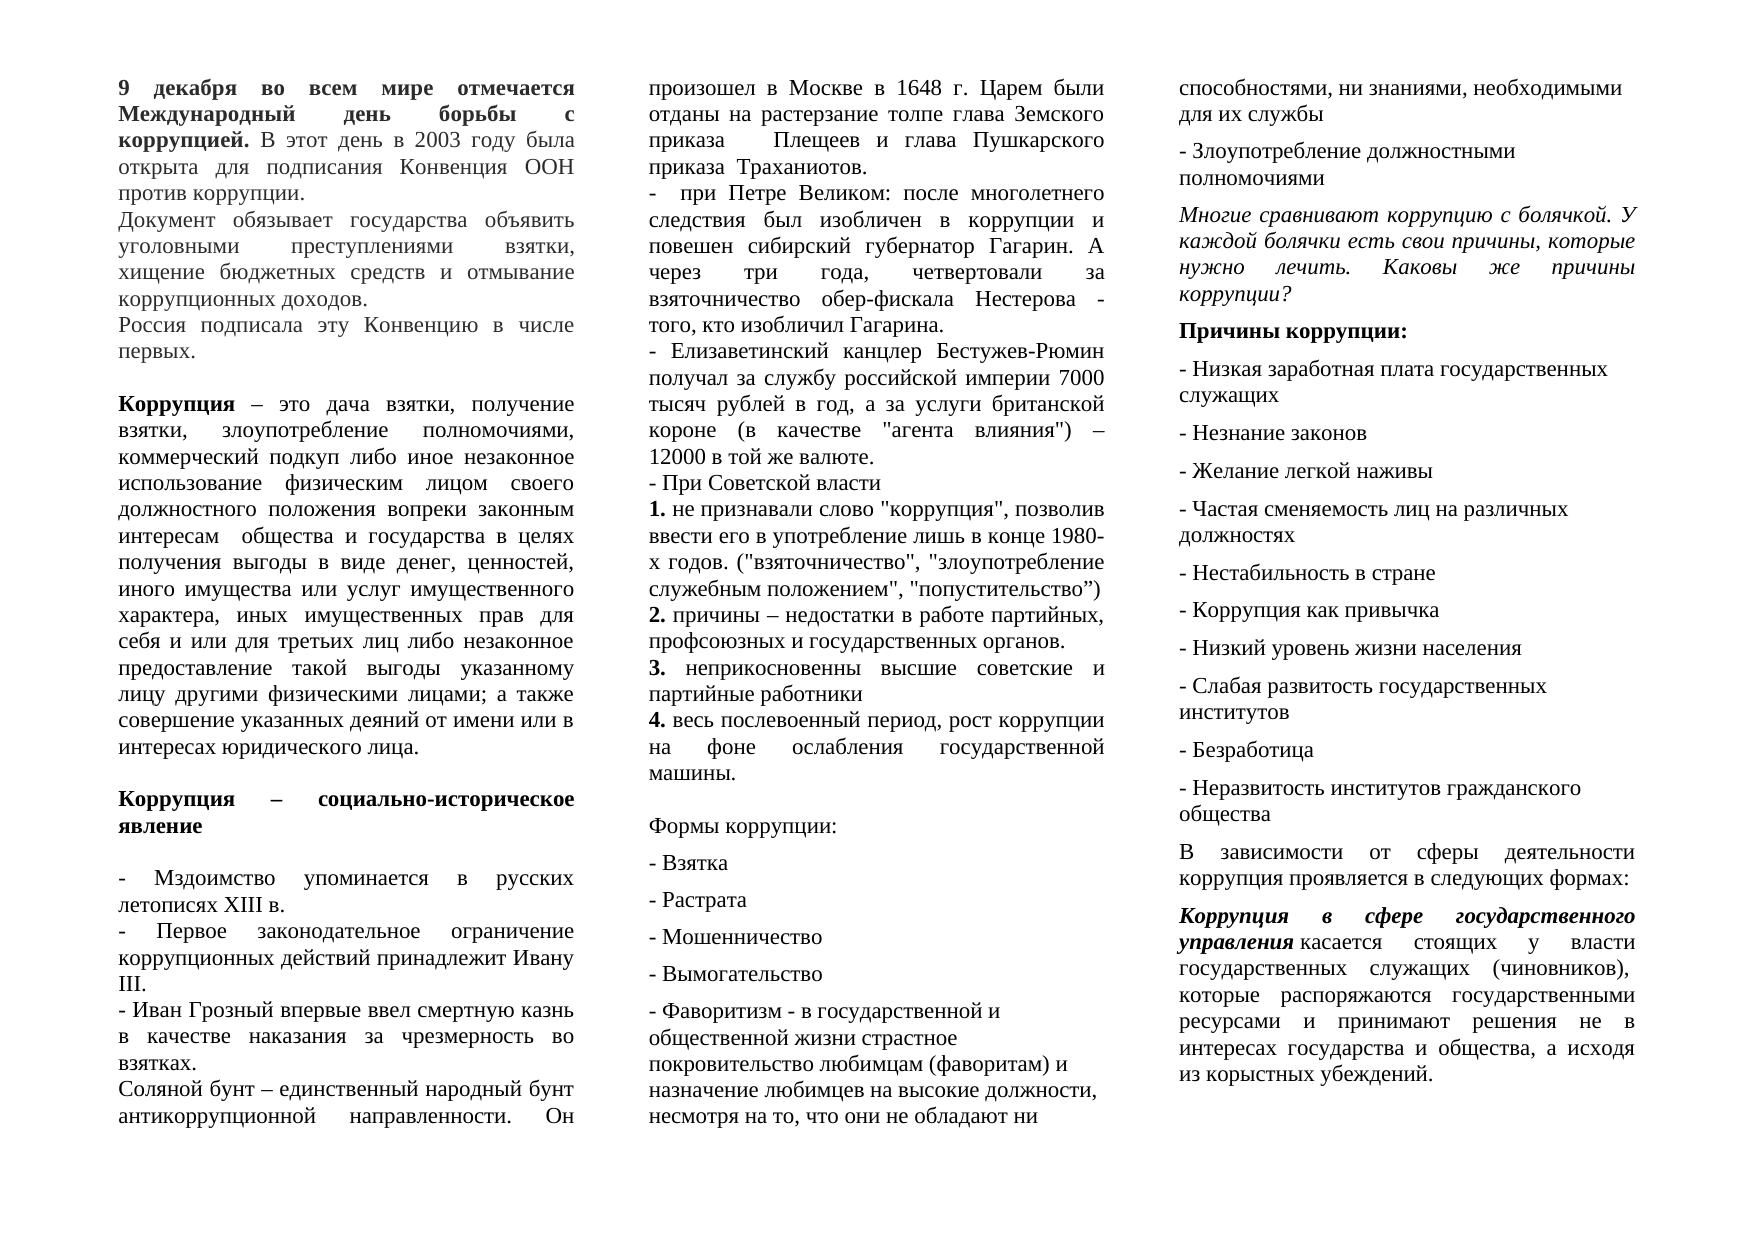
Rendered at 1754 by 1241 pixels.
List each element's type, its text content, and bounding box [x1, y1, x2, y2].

text - Нестабильность в стране [1179, 559, 1636, 585]
text Соляной бунт – единственный народный бунт антикоррупционной направленности. Он произошел в Москве в . Царем были отданы на растерзание толпе глава Земского приказа Плещеев и глава Пушкарского приказа Траханиотов. [648, 74, 1105, 179]
text - Злоупотребление должностными полномочиями [1179, 137, 1636, 190]
text Соляной бунт – единственный народный бунт антикоррупционной направленности. Он произошел в Москве в . Царем были отданы на растерзание толпе глава Земского приказа Плещеев и глава Пушкарского приказа Траханиотов. [118, 1075, 575, 1128]
text Россия подписала эту Конвенцию в числе первых. [118, 311, 575, 364]
text - Неразвитость институтов гражданского общества [1179, 774, 1636, 826]
text Коррупция – это дача взятки, получение взятки, злоупотребление полномочиями, коммерческий подкуп либо иное незаконное использование физическим лицом своего должностного положения вопреки законным интересам общества и государства в целях получения выгоды в виде денег, ценностей, иного имущества или услуг имущественного характера, иных имущественных прав для себя и или для третьих лиц либо незаконное предоставление такой выгоды указанному лицу другими физическими лицами; а также совершение указанных деяний от имени или в интересах юридического лица. [118, 390, 575, 759]
text - Незнание законов [1179, 419, 1636, 446]
text Коррупция – социально-историческое явление [118, 785, 575, 838]
text 9 декабря во всем мире отмечается Международный день борьбы с коррупцией. В этот день в 2003 году была открыта для подписания Конвенция ООН против коррупции. [118, 74, 575, 206]
text - Фаворитизм - в государственной и общественной жизни страстное покровительство любимцам (фаворитам) и назначение любимцев на высокие должности, несмотря на то, что они не обладают ни способностями, ни знаниями, необходимыми для их службы [1179, 74, 1636, 127]
text - При Советской власти [648, 469, 1105, 496]
text - Иван Грозный впервые ввел смертную казнь в качестве наказания за чрезмерность во взятках. [118, 996, 575, 1075]
text 4. весь послевоенный период, рост коррупции на фоне ослабления государственной машины. [648, 706, 1105, 785]
text - Взятка [648, 849, 1105, 875]
text - Елизаветинский канцлер Бестужев-Рюмин получал за службу российской империи 7000 тысяч рублей в год, а за услуги британской короне (в качестве "агента влияния") – 12000 в той же валюте. [648, 337, 1105, 469]
text Причины коррупции: [1179, 317, 1636, 344]
text Многие сравнивают коррупцию с болячкой. У каждой болячки есть свои причины, которые нужно лечить. Каковы же причины коррупции? [1179, 201, 1636, 306]
text - Вымогательство [648, 960, 1105, 986]
text Коррупция в сфере государственного управления касается стоящих у власти государственных служащих (чиновников), которые распоряжаются государственными ресурсами и принимают решения не в интересах государства и общества, а исходя из корыстных убеждений. [1179, 902, 1636, 1086]
text Документ обязывает государства объявить уголовными преступлениями взятки, хищение бюджетных средств и отмывание коррупционных доходов. [118, 206, 575, 311]
text 3. неприкосновенны высшие советские и партийные работники [648, 654, 1105, 706]
text - Желание легкой наживы [1179, 457, 1636, 483]
text - Первое законодательное ограничение коррупционных действий принадлежит Ивану III. [118, 917, 575, 996]
text 1. не признавали слово "коррупция", позволив ввести его в употребление лишь в конце 1980-х годов. ("взяточничество", "злоупотребление служебным положением", "попустительство”) [648, 496, 1105, 601]
text - Коррупция как привычка [1179, 596, 1636, 623]
text - Мошенничество [648, 923, 1105, 949]
text - Частая сменяемость лиц на различных должностях [1179, 495, 1636, 547]
text - Фаворитизм - в государственной и общественной жизни страстное покровительство любимцам (фаворитам) и назначение любимцев на высокие должности, несмотря на то, что они не обладают ни способностями, ни знаниями, необходимыми для их службы [648, 997, 1105, 1129]
text 2. причины – недостатки в работе партийных, профсоюзных и государственных органов. [648, 601, 1105, 654]
text - Низкая заработная плата государственных служащих [1179, 355, 1636, 408]
text В зависимости от сферы деятельности коррупция проявляется в следующих формах: [1179, 838, 1636, 890]
text - при Петре Великом: после многолетнего следствия был изобличен в коррупции и повешен сибирский губернатор Гагарин. А через три года, четвертовали за взяточничество обер-фискала Нестерова - того, кто изобличил Гагарина. [648, 179, 1105, 337]
text - Слабая развитость государственных институтов [1179, 672, 1636, 724]
text Формы коррупции: [648, 812, 1105, 838]
text - Безработица [1179, 736, 1636, 762]
text - Мздоимство упоминается в русских летописях XIII в. [118, 864, 575, 917]
text - Низкий уровень жизни населения [1179, 634, 1636, 661]
text - Растрата [648, 886, 1105, 912]
